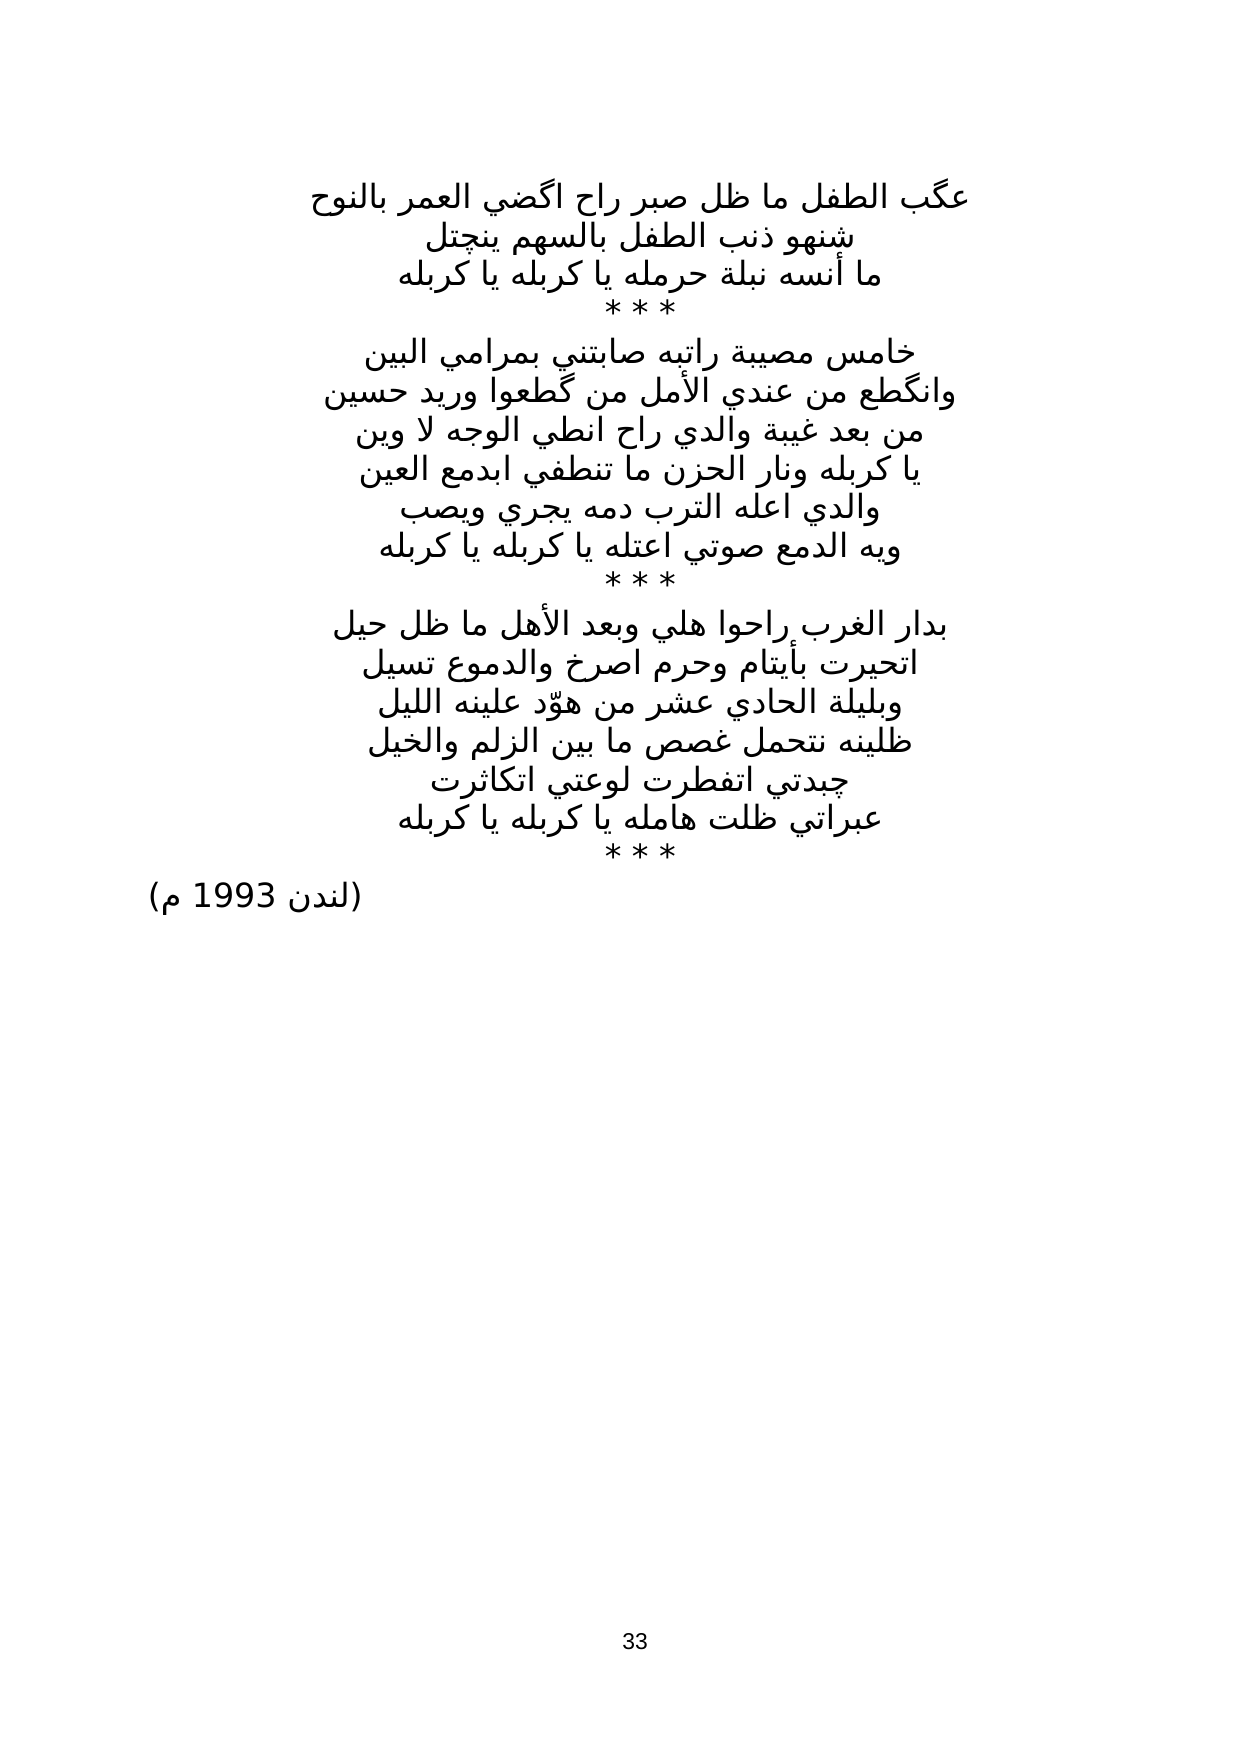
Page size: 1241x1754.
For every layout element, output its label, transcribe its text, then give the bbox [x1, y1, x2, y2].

text وبليلة الحادي عشر من هوّد علينه الليل [148, 682, 1122, 721]
text يا كربله ونار الحزن ما تنطفي ابدمع العين [148, 449, 1122, 488]
text عبراتي ظلت هامله يا كربله يا كربله [148, 799, 1122, 838]
text ظلينه نتحمل غصص ما بين الزلم والخيل [148, 721, 1122, 760]
text شنهو ذنب الطفل بالسهم ينچتل [148, 216, 1122, 255]
text (لندن 1993 م) [148, 877, 1122, 915]
text چبدتي اتفطرت لوعتي اتكاثرت [148, 760, 1122, 799]
text وانگطع من عندي الأمل من گطعوا وريد حسين [148, 371, 1122, 410]
text من بعد غيبة والدي راح انطي الوجه لا وين [148, 410, 1122, 449]
text والدي اعله الترب دمه يجري ويصب [148, 488, 1122, 527]
text * * * [148, 838, 1122, 877]
text عگب الطفل ما ظل صبر راح اگضي العمر بالنوح [148, 177, 1122, 216]
text ويه الدمع صوتي اعتله يا كربله يا كربله [148, 527, 1122, 566]
text * * * [148, 566, 1122, 604]
text خامس مصيبة راتبه صابتني بمرامي البين [148, 333, 1122, 371]
text ما أنسه نبلة حرمله يا كربله يا كربله [148, 255, 1122, 294]
text * * * [148, 294, 1122, 333]
text بدار الغرب راحوا هلي وبعد الأهل ما ظل حيل [148, 604, 1122, 643]
text اتحيرت بأيتام وحرم اصرخ والدموع تسيل [148, 643, 1122, 682]
